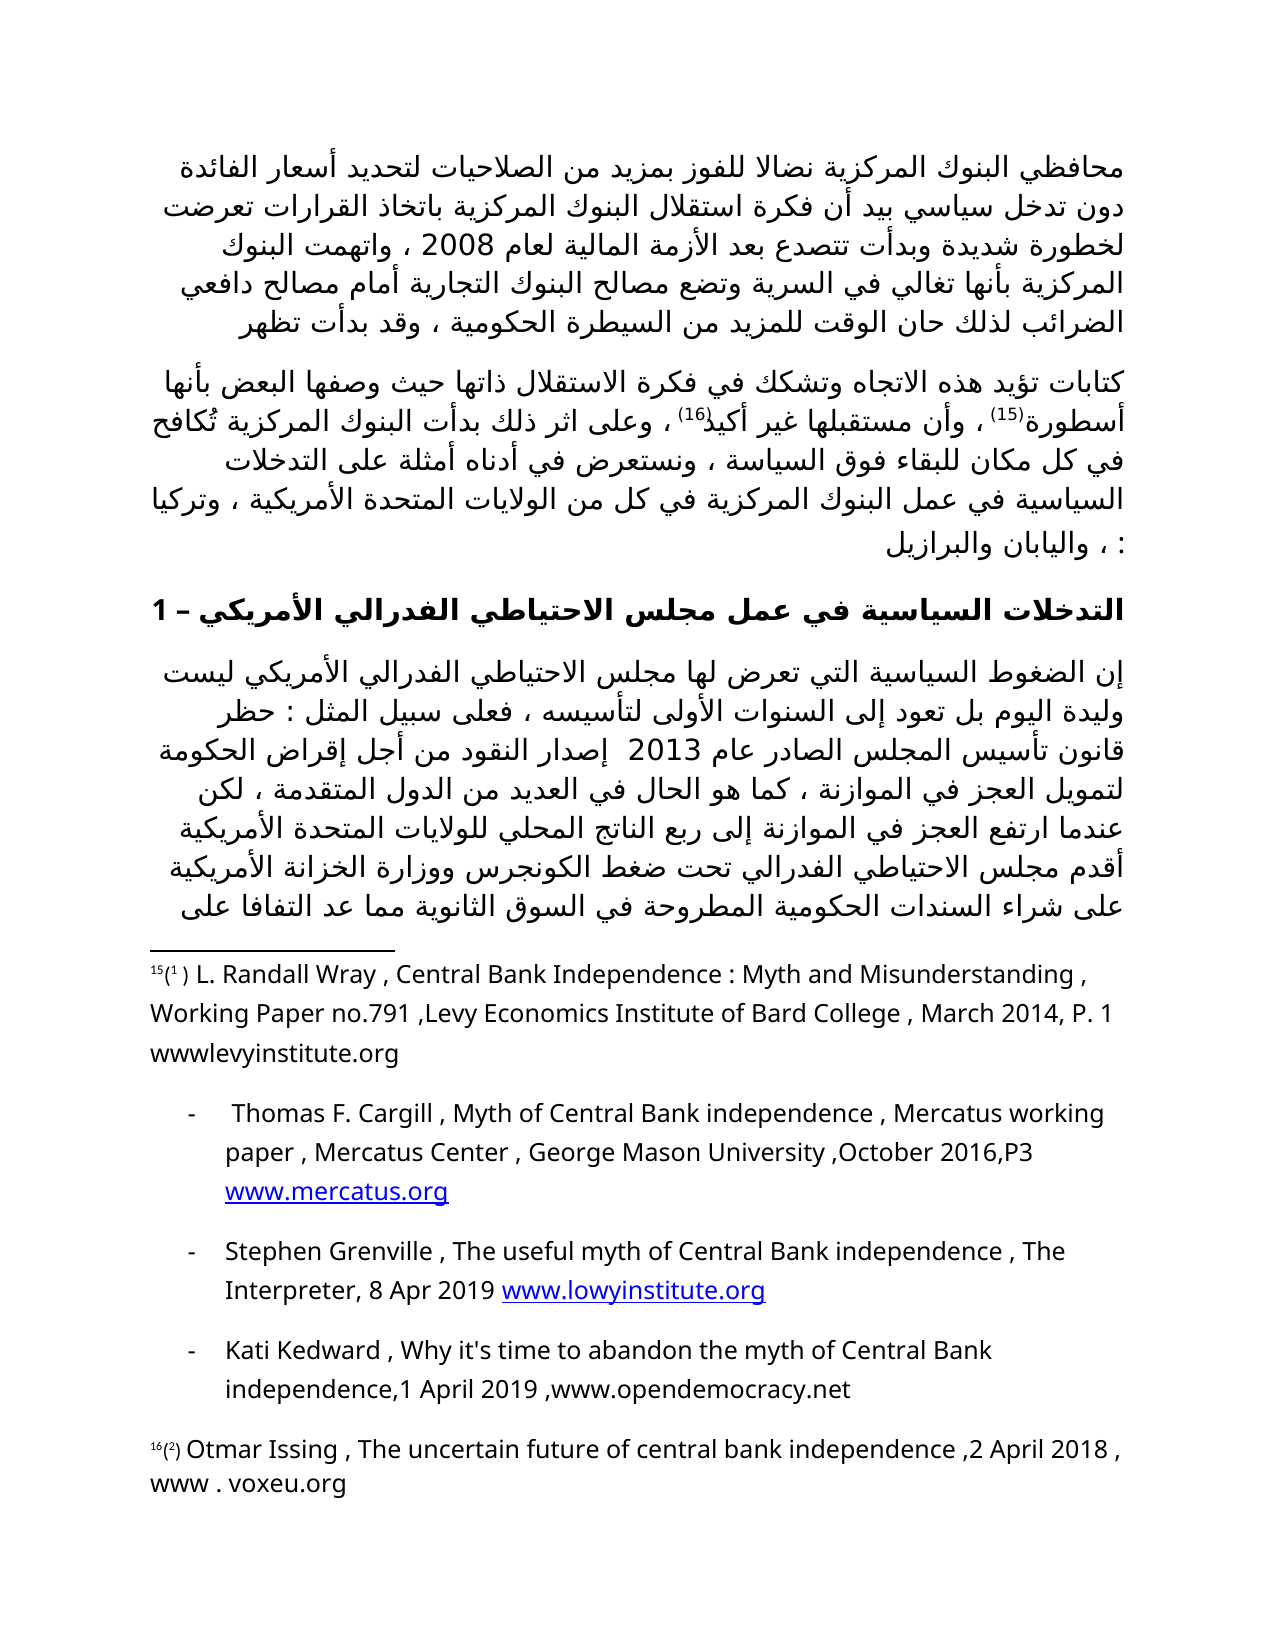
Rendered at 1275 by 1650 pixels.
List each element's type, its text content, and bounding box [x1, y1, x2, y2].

text كتابات تؤيد هذه الاتجاه وتشكك في فكرة الاستقلال ذاتها حيث وصفها البعض بأنها أسطورة() ، وأن مستقبلها غير أكيد() ، وعلى اثر ذلك بدأت البنوك المركزية تُكافح في كل مكان للبقاء فوق السياسة ، ونستعرض في أدناه أمثلة على التدخلات السياسية في عمل البنوك المركزية في كل من الولايات المتحدة الأمريكية ، وتركيا ، واليابان والبرازيل : [150, 366, 1125, 562]
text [150, 150, 1125, 340]
text 1 – التدخلات السياسية في عمل مجلس الاحتياطي الفدرالي الأمريكي [150, 589, 1125, 628]
text إن الضغوط السياسية التي تعرض لها مجلس الاحتياطي الفدرالي الأمريكي ليست وليدة اليوم بل تعود إلى السنوات الأولى لتأسيسه ، فعلى سبيل المثل : حظر قانون تأسيس المجلس الصادر عام 2013 إصدار النقود من أجل إقراض الحكومة لتمويل العجز في الموازنة ، كما هو الحال في العديد من الدول المتقدمة ، لكن عندما ارتفع العجز في الموازنة إلى ربع الناتج المحلي للولايات المتحدة الأمريكية أقدم مجلس الاحتياطي الفدرالي تحت ضغط الكونجرس ووزارة الخزانة الأمريكية على شراء السندات الحكومية المطروحة في السوق الثانوية مما عد التفافا على الحظر() . وفي السبعينات ضغط كل من الرئيسين ليندون جونسون وريتشارد نيكسون على رؤوساء مجلس الاحتياطي الفدرالي للحفاظ على أسعار الفائدة منخفضة ، وفي شهر يوليو ( تموز ) من العام الماضي انتقد الرئيس الأمريكي دونالد ترامب الزيادات في سعر الفائدة التي اعتمدها المجلس الاحتياطي الفدرالي ، مخالفا بذلك أكثر من عقدين من تقاليد البيت الأبيض المتمثلة بتجنب التعليقات على السياسة النقدية احتراما لاستقلال المجلس المذكور. وفي الحقيقة أن سبب الهجمات على المجلس الاحتياطي الفدرالي ينبع من الأزمة المالية عام 2008 ، فلقد تم إلقاء اللوم على المجلس لفشله في التنبؤ بوقوع الأزمة ومنع حدوثها ، وللدور الذي قام به لاحقا في إنقاذ بعض المؤسسات المالية ذاتها التي أسهمت في الكارثة مما دفع الجمهوريين في الكونجرس إلى أن يقترحوا بسن تشريعات من شأنها إخضاع السياسة النقدية لمراجعة أكثر صرامة وتقليص سلطة مجلس الاحتياطي الفدرالي التنظيمية في الإقراض الطارئ لتحقيق متطلبات الشفافية والمساءلة ، لكن هذه المقترحات تم رفضها من قبل مجلس الشيوخ () . [150, 655, 1125, 923]
